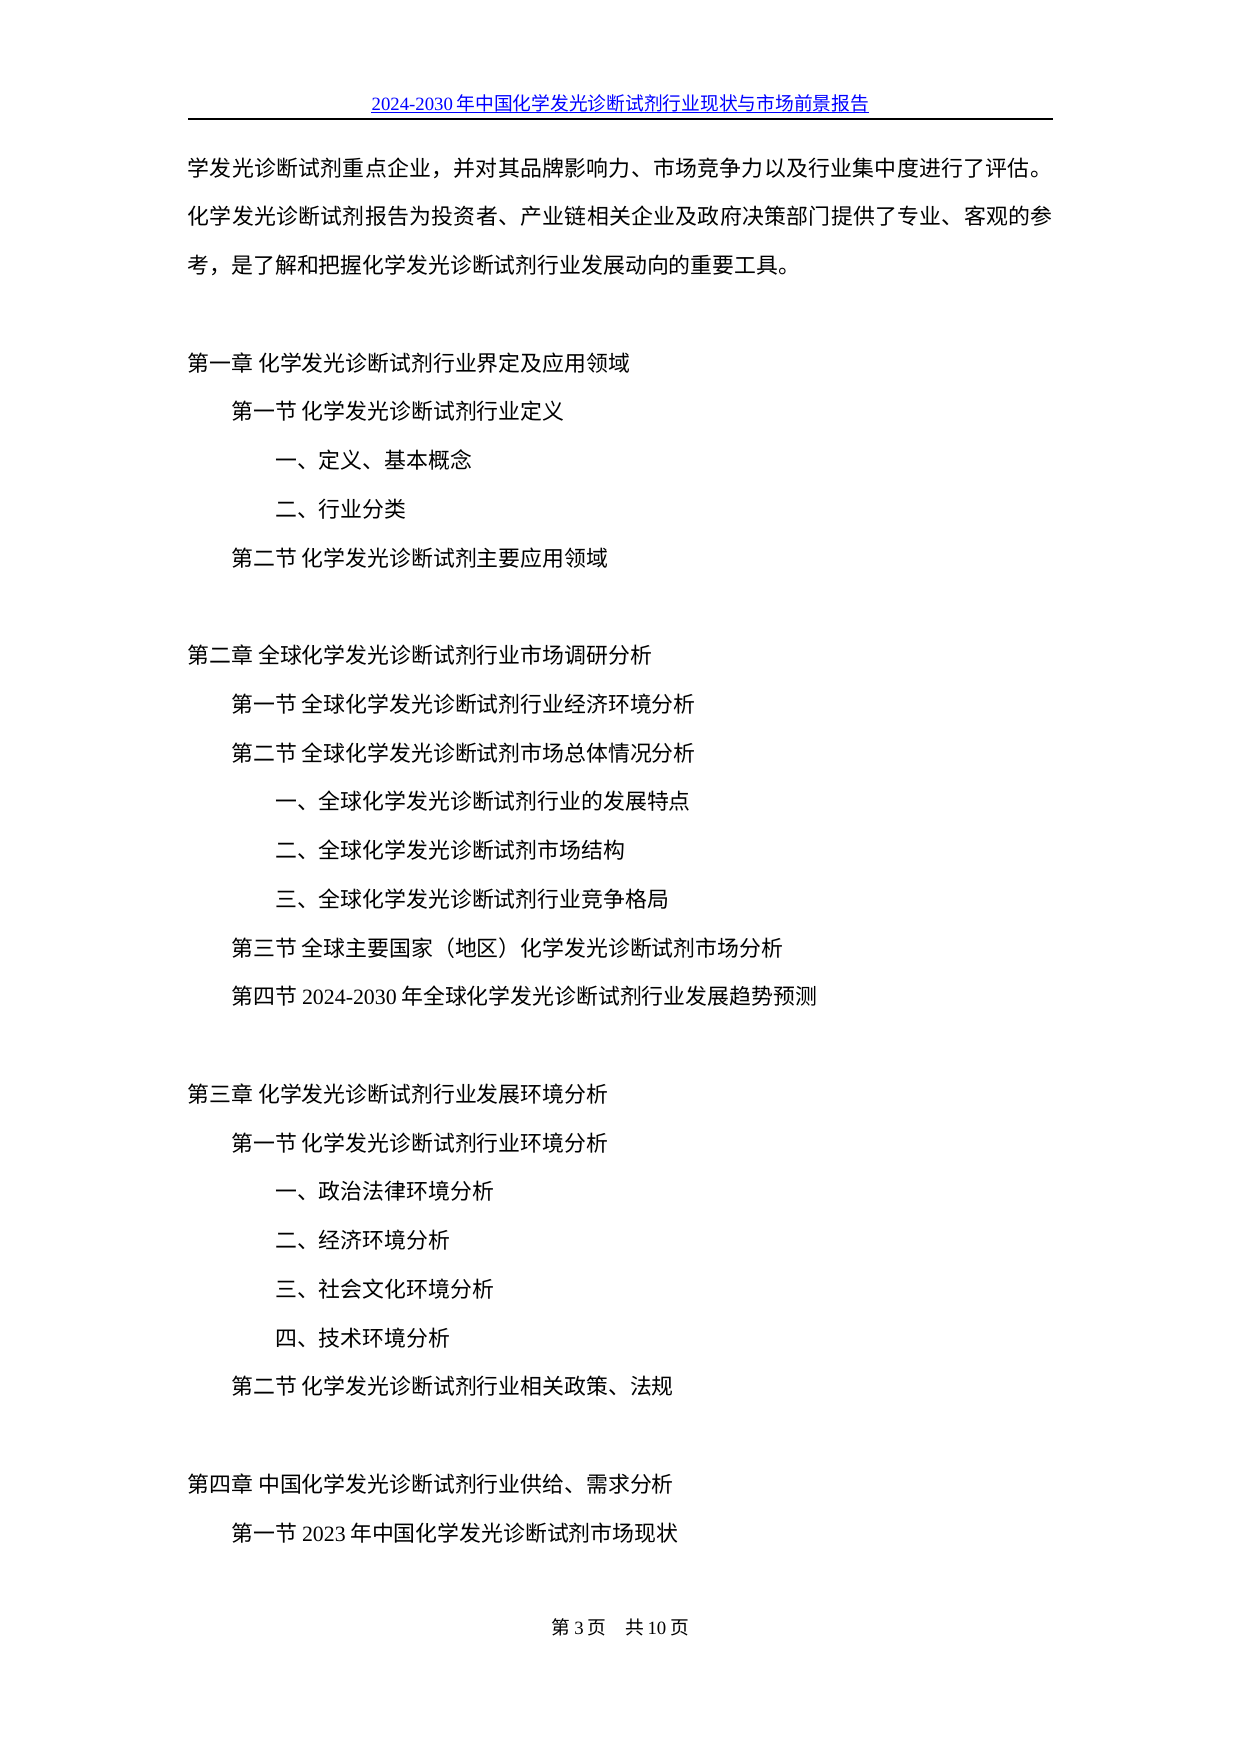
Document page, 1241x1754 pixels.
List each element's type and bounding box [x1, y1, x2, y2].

text [187, 150, 1053, 1548]
